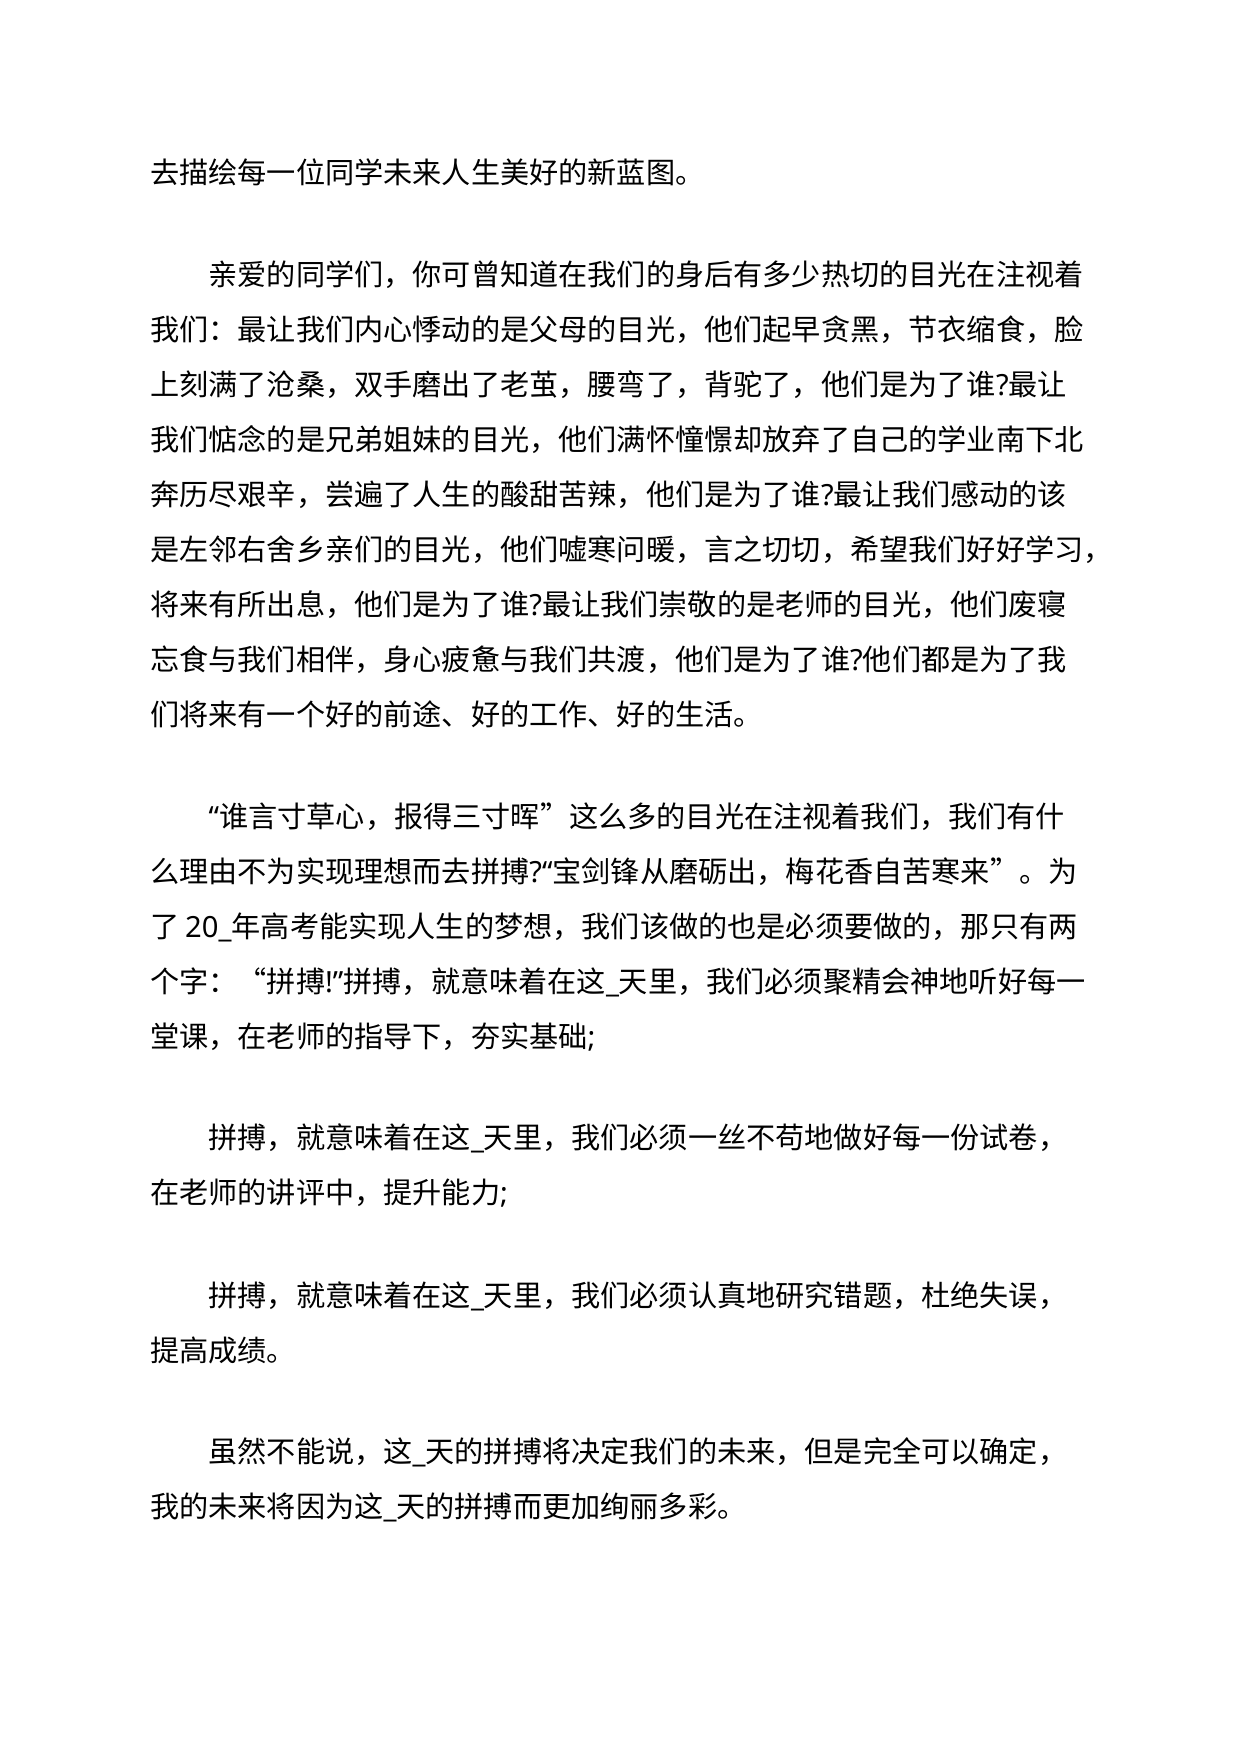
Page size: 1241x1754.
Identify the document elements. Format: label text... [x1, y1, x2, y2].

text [150, 150, 1090, 192]
text “谁言寸草心，报得三寸晖”这么多的目光在注视着我们，我们有什么理由不为实现理想而去拼搏?“宝剑锋从磨砺出，梅花香自苦寒来”。为了20_年高考能实现人生的梦想，我们该做的也是必须要做的，那只有两个字：“拼搏!”拼搏，就意味着在这_天里，我们必须聚精会神地听好每一堂课，在老师的指导下，夯实基础; [150, 793, 1090, 1056]
text 拼搏，就意味着在这_天里，我们必须认真地研究错题，杜绝失误，提高成绩。 [150, 1272, 1090, 1369]
text 拼搏，就意味着在这_天里，我们必须一丝不苟地做好每一份试卷，在老师的讲评中，提升能力; [150, 1115, 1090, 1212]
text 虽然不能说，这_天的拼搏将决定我们的未来，但是完全可以确定，我的未来将因为这_天的拼搏而更加绚丽多彩。 [150, 1429, 1090, 1526]
text 亲爱的同学们，你可曾知道在我们的身后有多少热切的目光在注视着我们：最让我们内心悸动的是父母的目光，他们起早贪黑，节衣缩食，脸上刻满了沧桑，双手磨出了老茧，腰弯了，背驼了，他们是为了谁?最让我们惦念的是兄弟姐妹的目光，他们满怀憧憬却放弃了自己的学业南下北奔历尽艰辛，尝遍了人生的酸甜苦辣，他们是为了谁?最让我们感动的该是左邻右舍乡亲们的目光，他们嘘寒问暖，言之切切，希望我们好好学习，将来有所出息，他们是为了谁?最让我们崇敬的是老师的目光，他们废寝忘食与我们相伴，身心疲惫与我们共渡，他们是为了谁?他们都是为了我们将来有一个好的前途、好的工作、好的生活。 [150, 252, 1090, 734]
